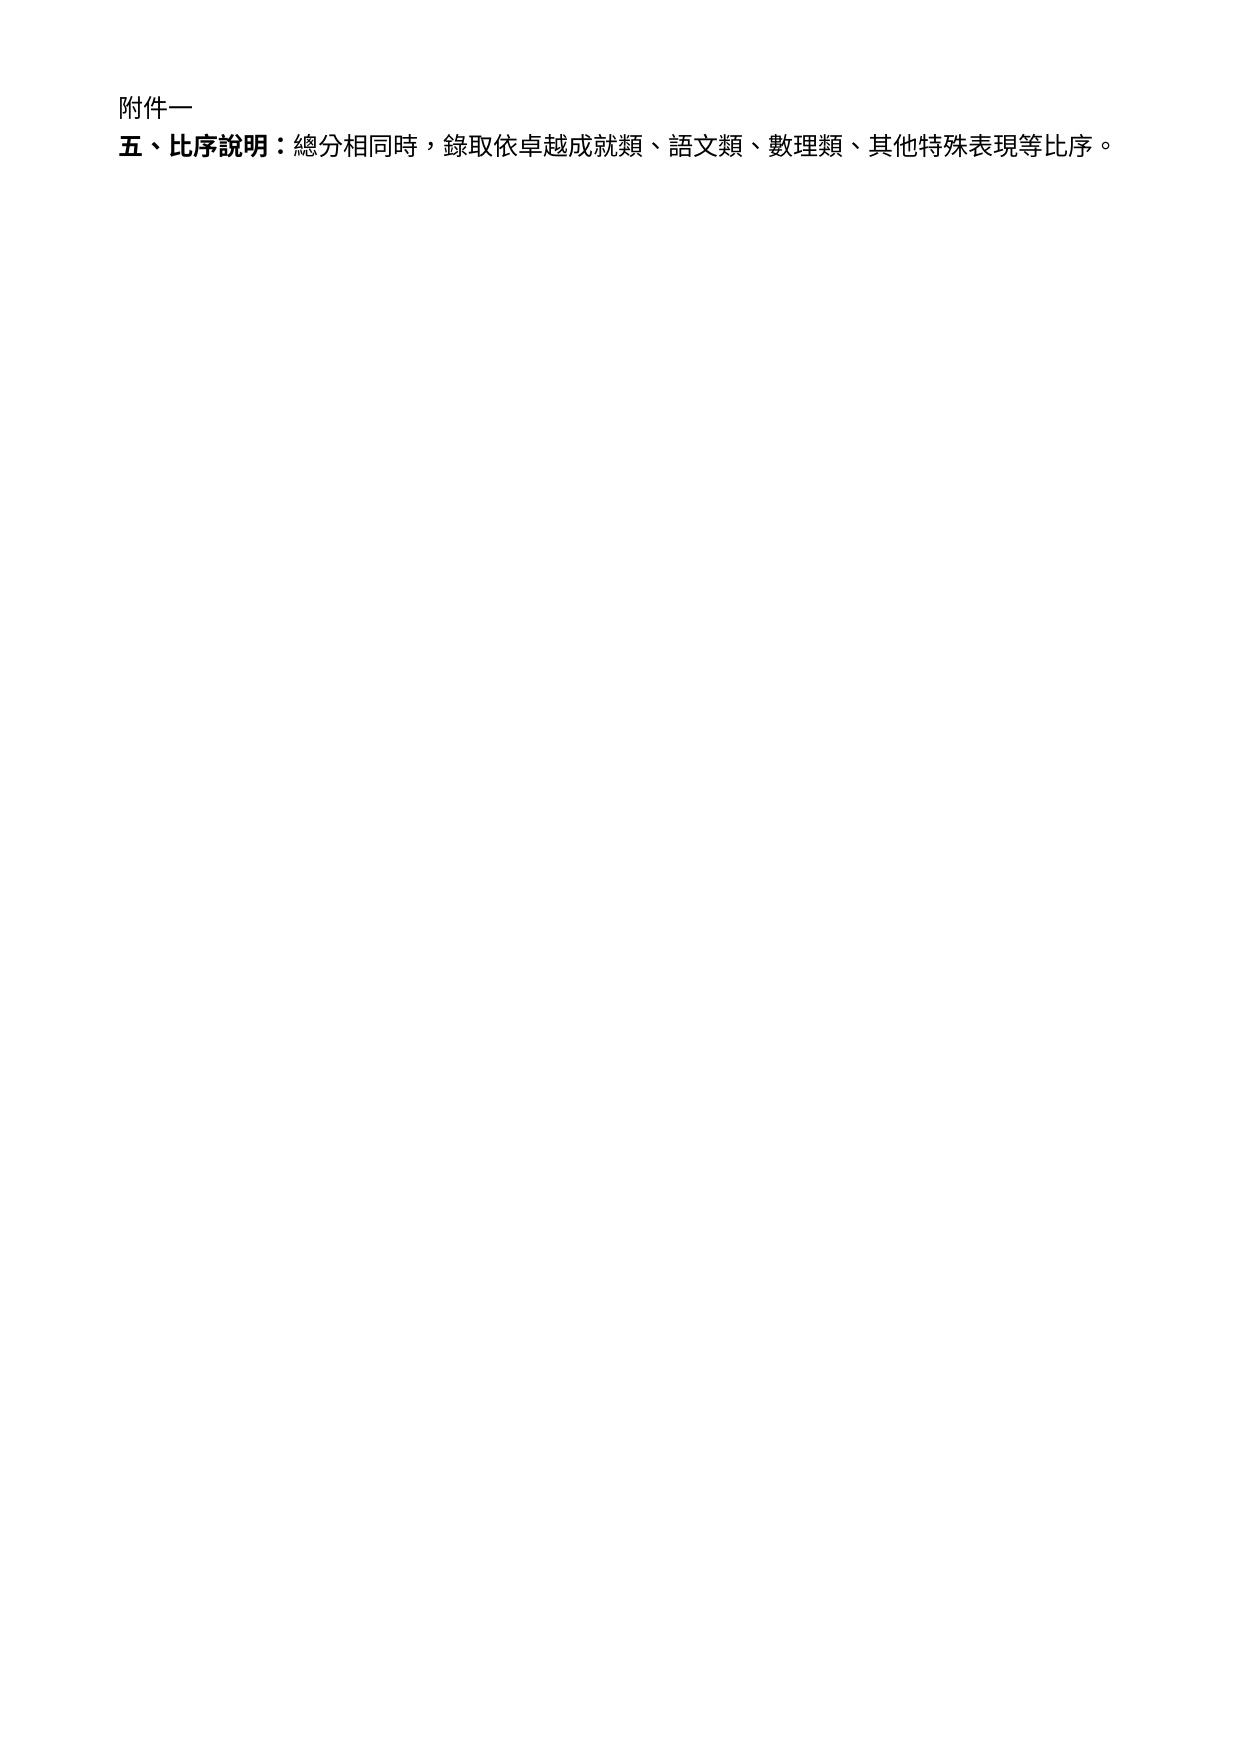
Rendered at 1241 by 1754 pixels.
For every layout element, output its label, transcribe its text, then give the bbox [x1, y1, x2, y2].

list 比序說明：總分相同時，錄取依卓越成就類、語文類、數理類、其他特殊表現等比序。 [118, 126, 1122, 163]
